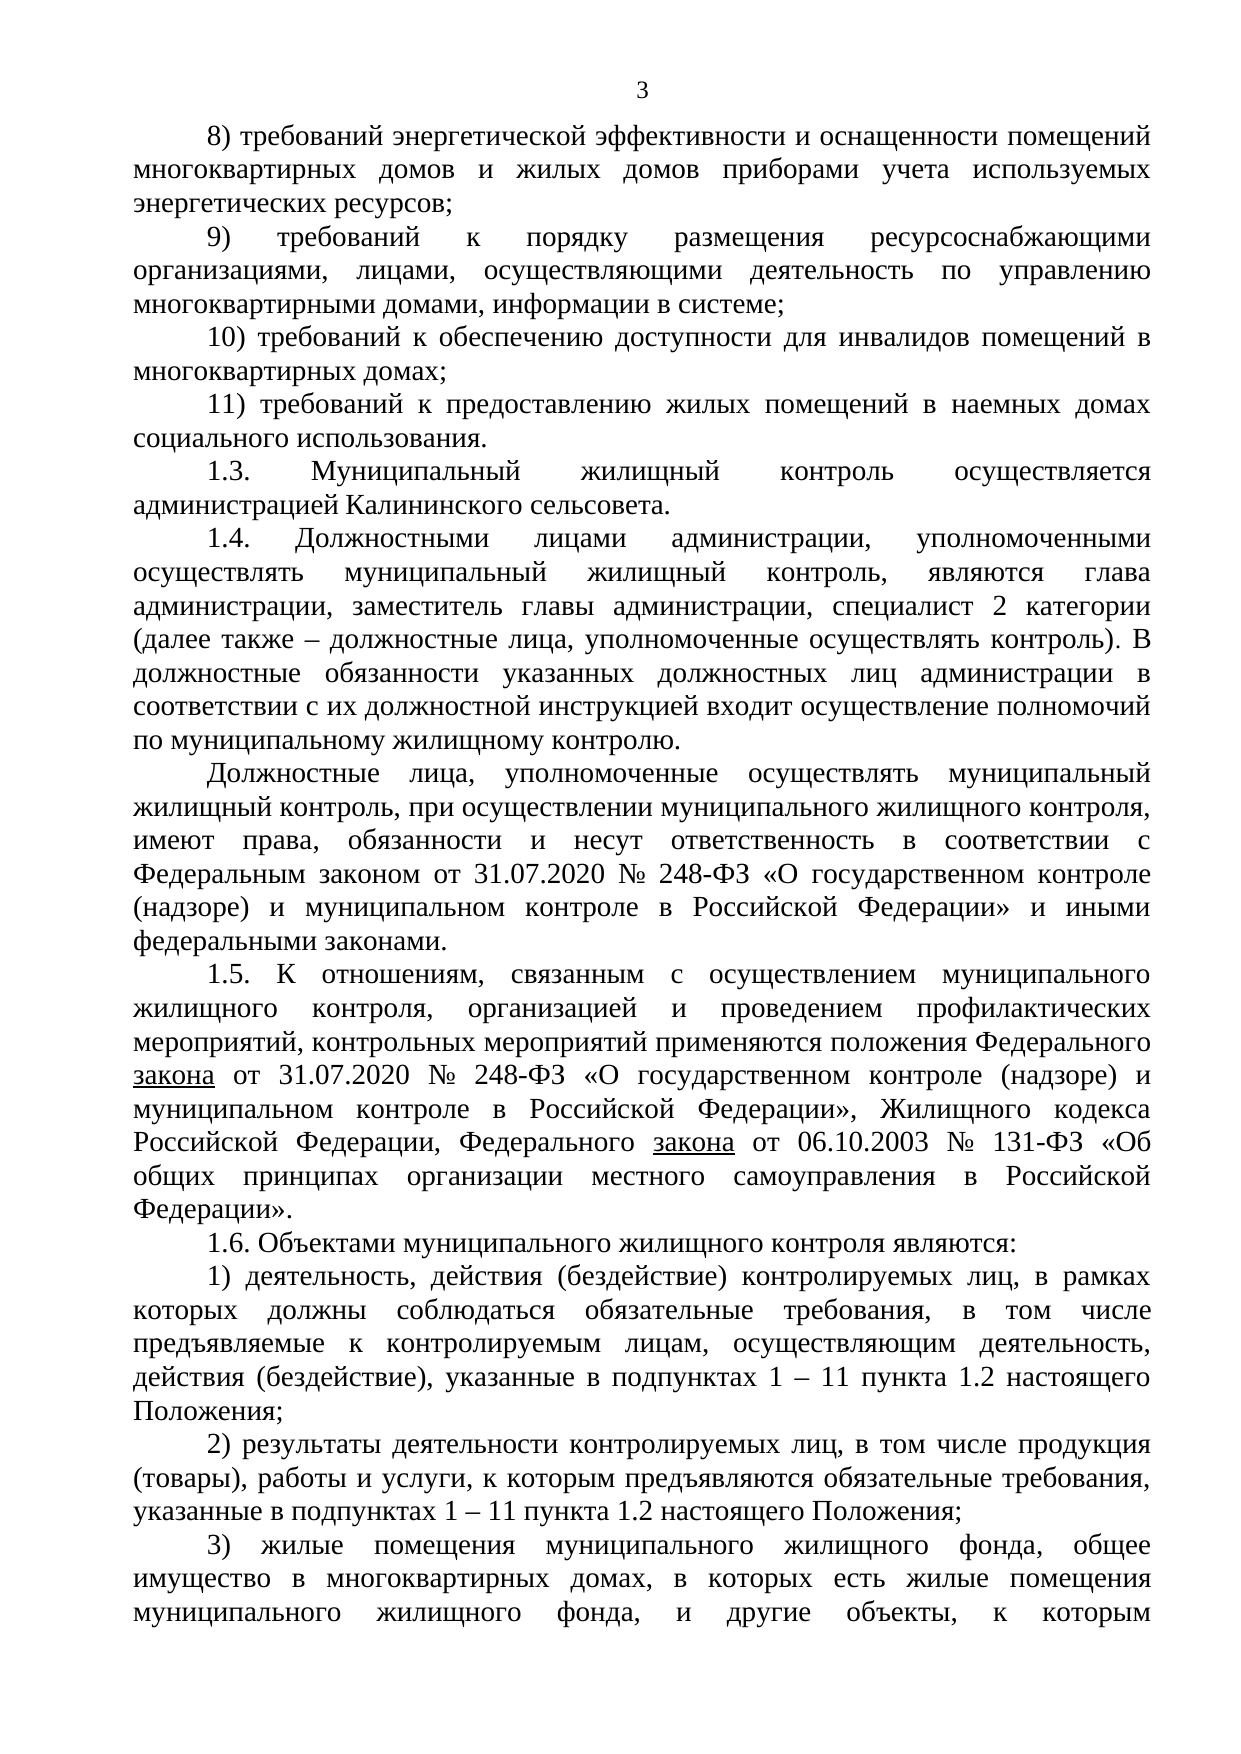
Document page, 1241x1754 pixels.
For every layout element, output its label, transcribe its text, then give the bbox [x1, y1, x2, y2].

text 1) деятельность, действия (бездействие) контролируемых лиц, в рамках которых должны соблюдаться обязательные требования, в том числе предъявляемые к контролируемым лицам, осуществляющим деятельность, действия (бездействие), указанные в подпунктах 1 – 11 пункта 1.2 настоящего Положения; [133, 1258, 1152, 1426]
text Должностные лица, уполномоченные осуществлять муниципальный жилищный контроль, при осуществлении муниципального жилищного контроля, имеют права, обязанности и несут ответственность в соответствии с Федеральным законом от 31.07.2020 № 248-ФЗ «О государственном контроле (надзоре) и муниципальном контроле в Российской Федерации» и иными федеральными законами. [133, 755, 1152, 957]
text 1.6. Объектами муниципального жилищного контроля являются: [133, 1225, 1152, 1258]
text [133, 1527, 1152, 1627]
text 2) результаты деятельности контролируемых лиц, в том числе продукция (товары), работы и услуги, к которым предъявляются обязательные требования, указанные в подпунктах 1 – 11 пункта 1.2 настоящего Положения; [133, 1426, 1152, 1527]
text 11) требований к предоставлению жилых помещений в наемных домах социального использования. [133, 386, 1152, 453]
text 10) требований к обеспечению доступности для инвалидов помещений в многоквартирных домах; [133, 319, 1152, 386]
text 8) требований энергетической эффективности и оснащенности помещений многоквартирных домов и жилых домов приборами учета используемых энергетических ресурсов; [133, 118, 1152, 219]
text 9) требований к порядку размещения ресурсоснабжающими организациями, лицами, осуществляющими деятельность по управлению многоквартирными домами, информации в системе; [133, 219, 1152, 319]
text 1.3. Муниципальный жилищный контроль осуществляется администрацией Калининского сельсовета. [133, 453, 1152, 521]
text 1.5. К отношениям, связанным с осуществлением муниципального жилищного контроля, организацией и проведением профилактических мероприятий, контрольных мероприятий применяются положения Федерального закона от 31.07.2020 № 248-ФЗ «О государственном контроле (надзоре) и муниципальном контроле в Российской Федерации», Жилищного кодекса Российской Федерации, Федерального закона от 06.10.2003 № 131-ФЗ «Об общих принципах организации местного самоуправления в Российской Федерации». [133, 957, 1152, 1225]
text 1.4. Должностными лицами администрации, уполномоченными осуществлять муниципальный жилищный контроль, являются глава администрации, заместитель главы администрации, специалист 2 категории (далее также – должностные лица, уполномоченные осуществлять контроль). В должностные обязанности указанных должностных лиц администрации в соответствии с их должностной инструкцией входит осуществление полномочий по муниципальному жилищному контролю. [133, 521, 1152, 755]
